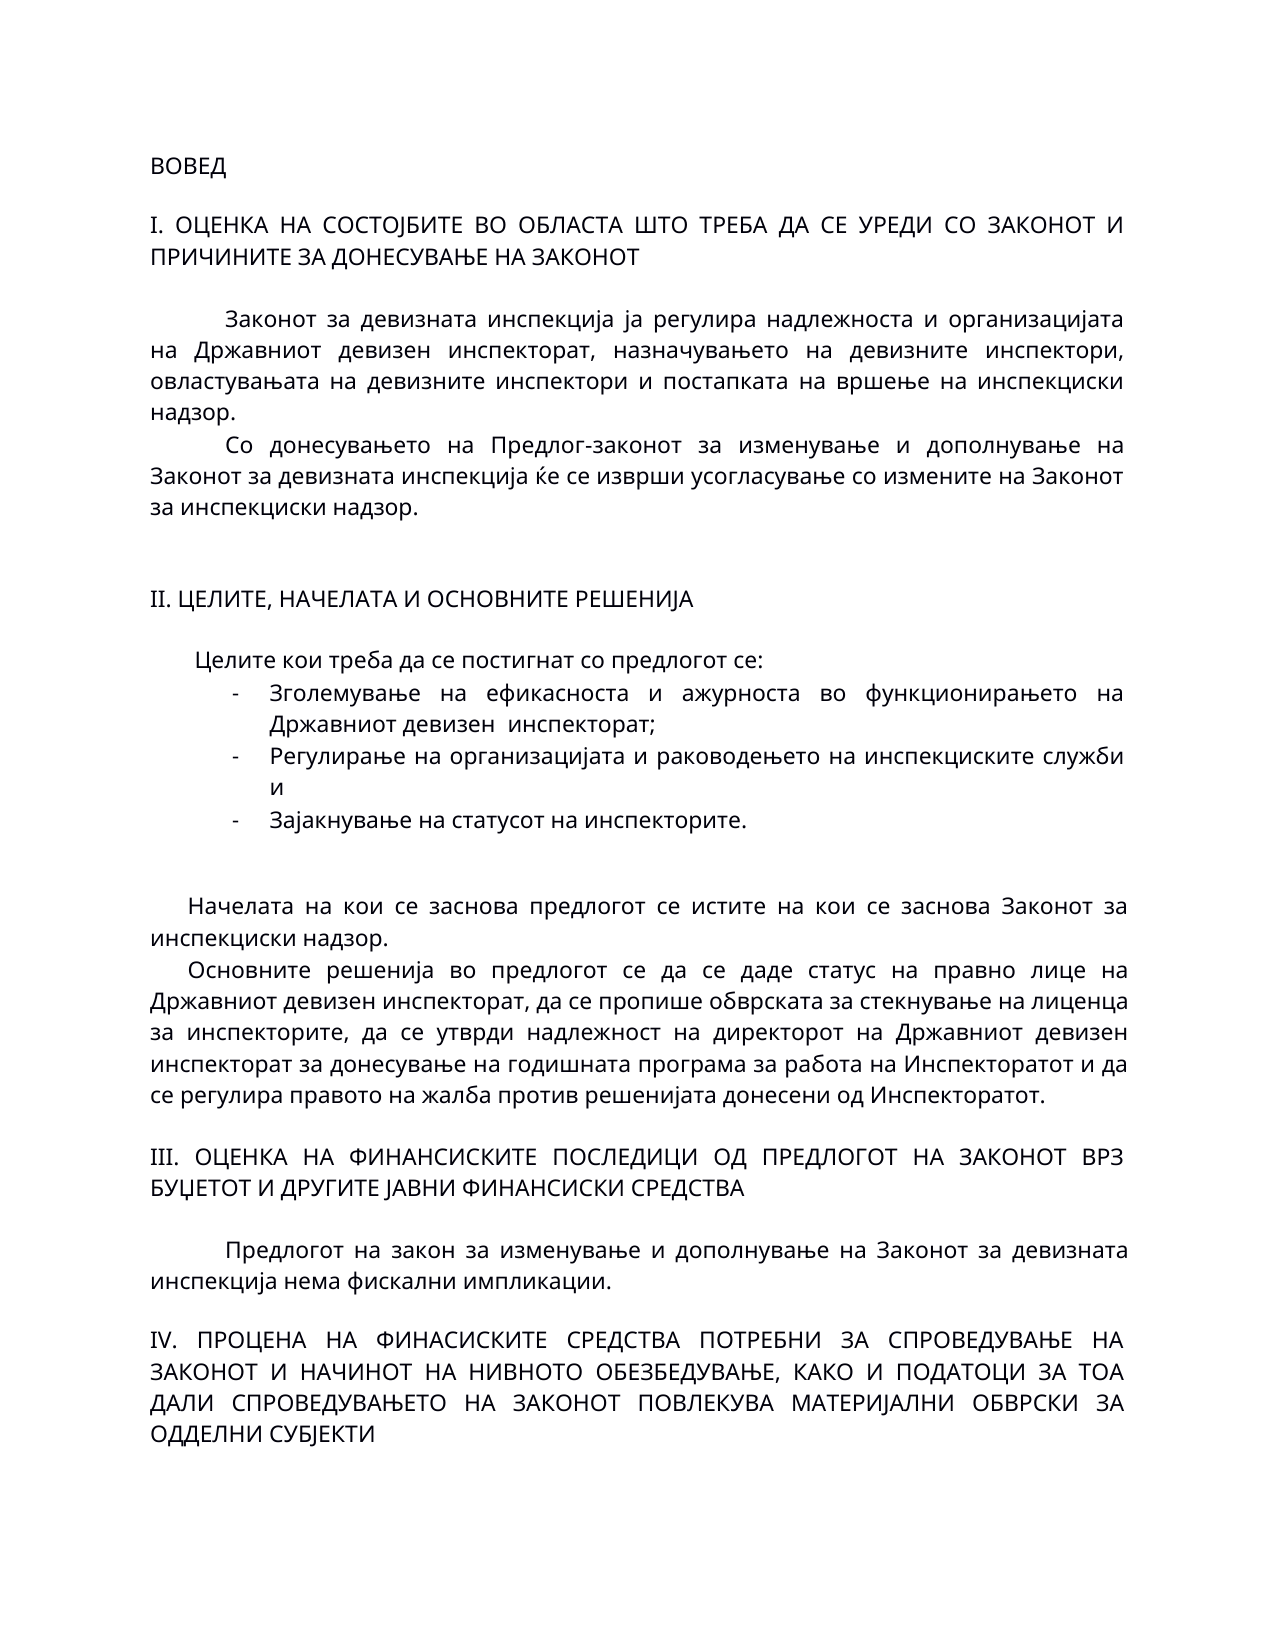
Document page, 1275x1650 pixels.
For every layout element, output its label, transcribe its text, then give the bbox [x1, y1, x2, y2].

text ВОВЕД [150, 150, 1125, 181]
text III. ОЦЕНКА НА ФИНАНСИСКИТЕ ПОСЛЕДИЦИ ОД ПРЕДЛОГОТ НА ЗАКОНОТ ВРЗ БУЏЕТОТ И ДРУГИТЕ ЈАВНИ ФИНАНСИСКИ СРЕДСТВА [150, 1141, 1125, 1203]
text IV. ПРОЦЕНА НА ФИНАСИСКИТЕ СРЕДСТВА ПОТРЕБНИ ЗА СПРОВЕДУВАЊЕ НА ЗАКОНОТ И НАЧИНОТ НА НИВНОТО ОБЕЗБЕДУВАЊЕ, КАКО И ПОДАТОЦИ ЗА ТОА ДАЛИ СПРОВЕДУВАЊЕТО НА ЗАКОНОТ ПОВЛЕКУВА МАТЕРИЈАЛНИ ОБВРСКИ ЗА ОДДЕЛНИ СУБЈЕКТИ [150, 1324, 1125, 1449]
text Целите кои треба да се постигнат со предлогот се: [150, 644, 1130, 676]
text Законот за девизната инспекција ја регулира надлежноста и организацијата на Државниот девизен инспекторат, назначувањето на девизните инспектори, овластувањата на девизните инспектори и постапката на вршење на инспекциски надзор. [150, 303, 1125, 428]
text Основните решенија во предлогот се да се даде статус на правно лице на Државниот девизен инспекторат, да се пропише обврската за стекнување на лиценца за инспекторите, да се утврди надлежност на директорот на Државниот девизен инспекторат за донесување на годишната програма за работа на Инспекторатот и да се регулира правото на жалба против решенијата донесени од Инспекторатот. [150, 954, 1130, 1110]
text Со донесувањето на Предлог-законот за изменување и дополнување на Законот за девизната инспекција ќе се изврши усогласување со измените на Законот за инспекциски надзор. [150, 428, 1125, 522]
list Зајакнување на статусот на инспекторите. [232, 803, 1125, 835]
list Регулирање на организацијата и раководењето на инспекциските служби и [232, 740, 1125, 803]
text Предлогот на закон за изменување и дополнување на Законот за девизната инспекција нема фискални импликации. [150, 1234, 1130, 1296]
text II. ЦЕЛИТЕ, НАЧЕЛАТА И ОСНОВНИТЕ РЕШЕНИЈА [150, 583, 1125, 614]
list Зголемување на ефикасноста и ажурноста во функционирањето на Државниот девизен инспекторат; [232, 677, 1125, 739]
text I. ОЦЕНКА НА СОСТОЈБИТЕ ВО ОБЛАСТА ШТО ТРЕБА ДА СЕ УРЕДИ СО ЗАКОНОТ И ПРИЧИНИТЕ ЗА ДОНЕСУВАЊЕ НА ЗАКОНОТ [150, 209, 1125, 272]
text Начелата на кои се заснова предлогот се истите на кои се заснова Законот за инспекциски надзор. [150, 890, 1130, 953]
